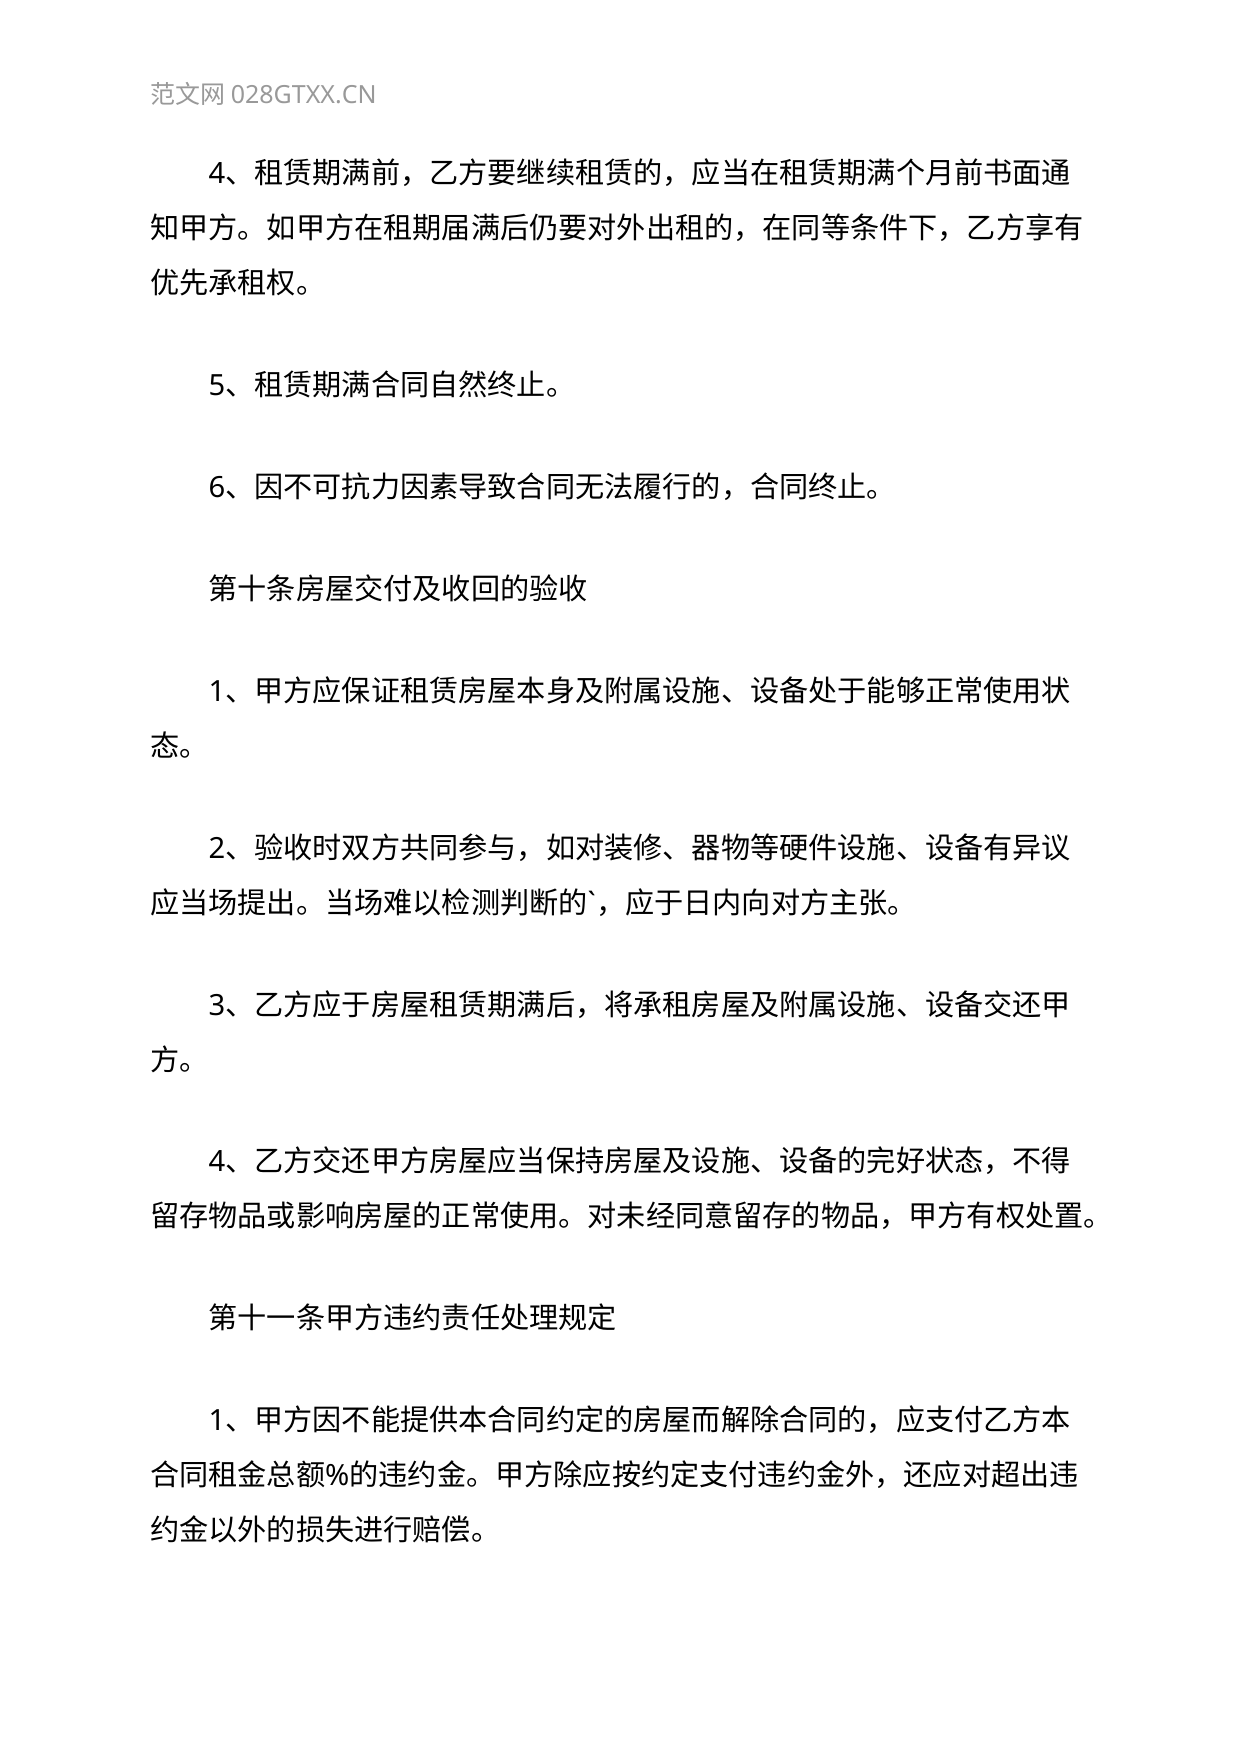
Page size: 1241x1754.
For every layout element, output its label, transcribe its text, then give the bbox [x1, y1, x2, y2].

text 2、验收时双方共同参与，如对装修、器物等硬件设施、设备有异议应当场提出。当场难以检测判断的`，应于日内向对方主张。 [150, 824, 1090, 922]
text 4、乙方交还甲方房屋应当保持房屋及设施、设备的完好状态，不得留存物品或影响房屋的正常使用。对未经同意留存的物品，甲方有权处置。 [150, 1138, 1090, 1235]
text 5、租赁期满合同自然终止。 [150, 362, 1090, 404]
text 第十条房屋交付及收回的验收 [150, 566, 1090, 608]
text 4、租赁期满前，乙方要继续租赁的，应当在租赁期满个月前书面通知甲方。如甲方在租期届满后仍要对外出租的，在同等条件下，乙方享有优先承租权。 [150, 150, 1090, 302]
text 1、甲方因不能提供本合同约定的房屋而解除合同的，应支付乙方本合同租金总额%的违约金。甲方除应按约定支付违约金外，还应对超出违约金以外的损失进行赔偿。 [150, 1396, 1090, 1549]
text 3、乙方应于房屋租赁期满后，将承租房屋及附属设施、设备交还甲方。 [150, 981, 1090, 1078]
text 1、甲方应保证租赁房屋本身及附属设施、设备处于能够正常使用状态。 [150, 667, 1090, 765]
text 6、因不可抗力因素导致合同无法履行的，合同终止。 [150, 464, 1090, 506]
text 第十一条甲方违约责任处理规定 [150, 1295, 1090, 1337]
